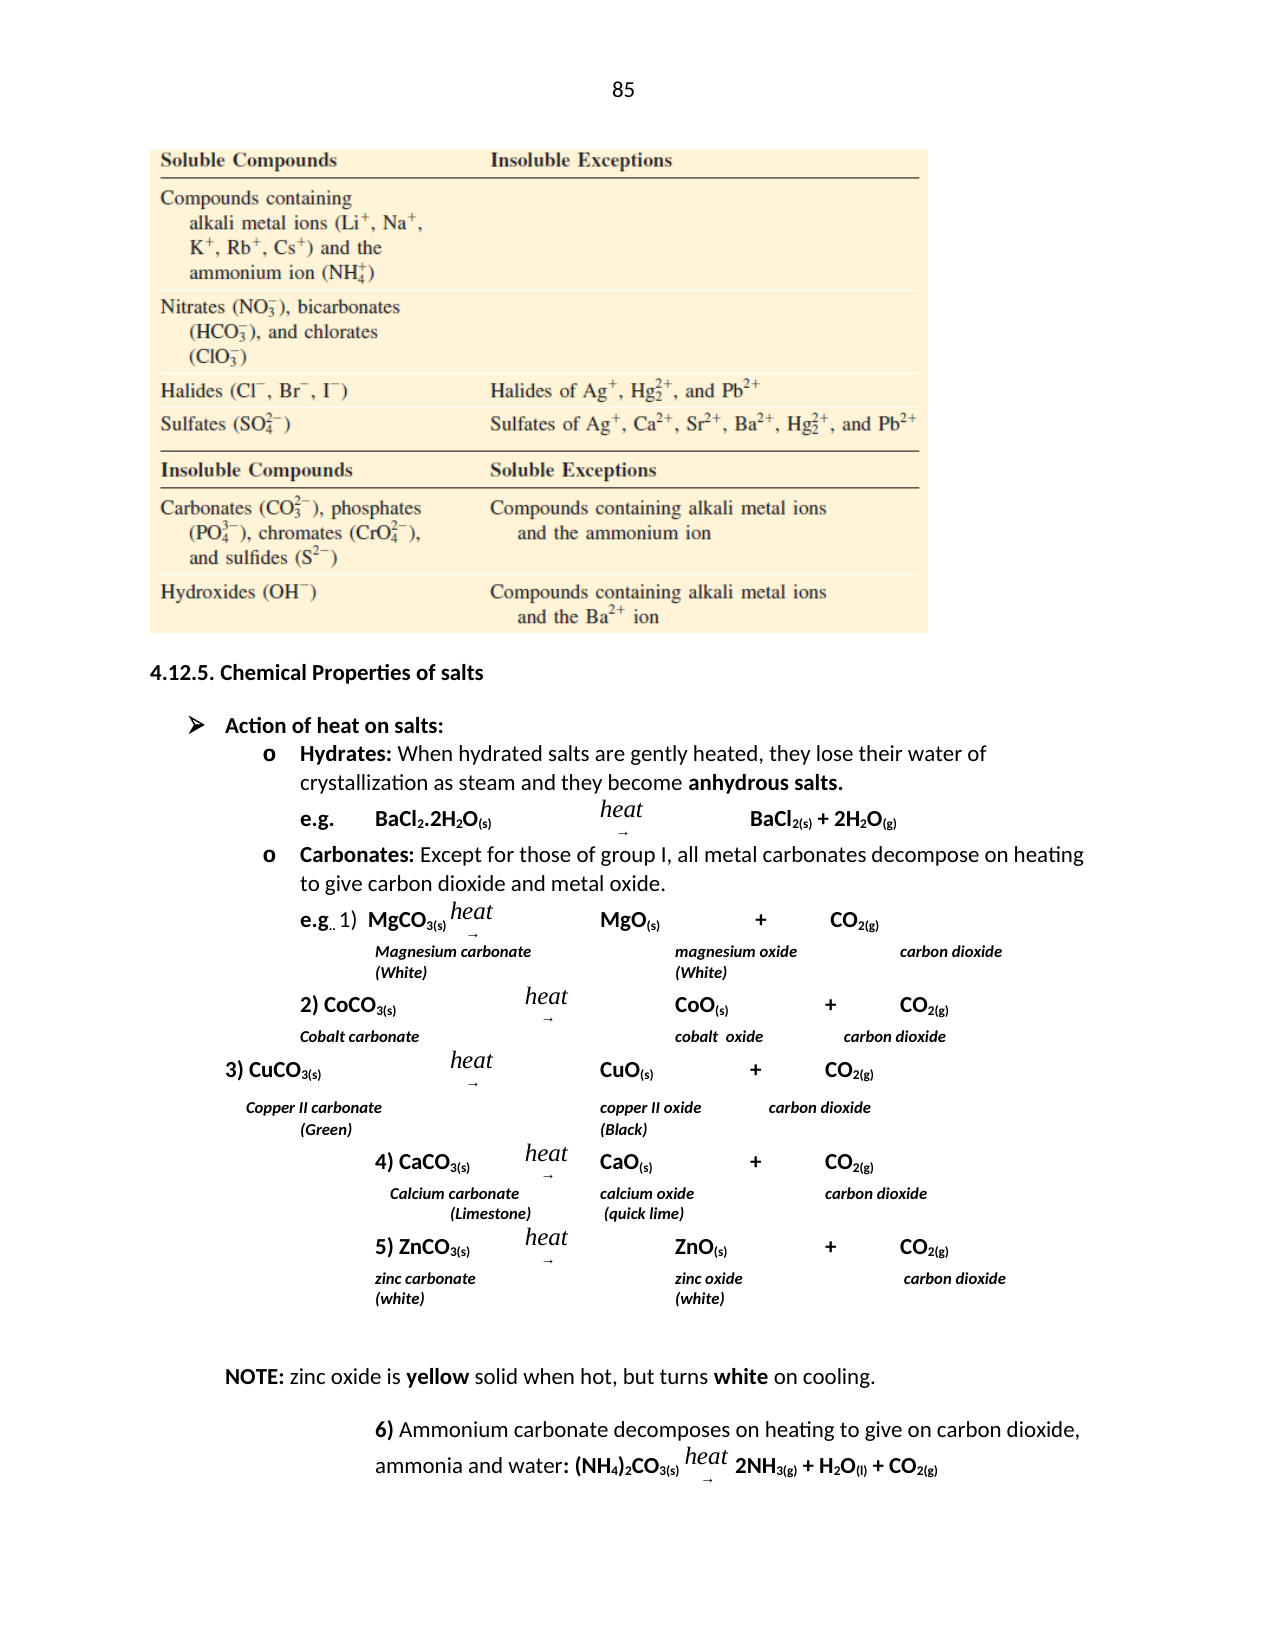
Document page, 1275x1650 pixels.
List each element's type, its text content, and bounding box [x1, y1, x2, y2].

text 4.12.5. Chemical Properties of salts [150, 658, 1097, 686]
text (white) (white) [225, 1288, 1097, 1309]
list Hydrates: When hydrated salts are gently heated, they lose their water of crystallization as steam and they become anhydrous salts. [262, 739, 1097, 796]
text Calcium carbonate calcium oxide carbon dioxide [225, 1183, 1097, 1204]
list Action of heat on salts: [187, 711, 1097, 739]
list e.g. BaCl2.2H2O(s) BaCl2(s) + 2H2O(g) [300, 796, 1097, 840]
text NOTE: zinc oxide is yellow solid when hot, but turns white on cooling. [225, 1362, 1097, 1390]
text zinc carbonate zinc oxide carbon dioxide [225, 1268, 1097, 1288]
list Carbonates: Except for those of group I, all metal carbonates decompose on heating to give carbon dioxide and metal oxide. [262, 840, 1097, 897]
text e.g.. 1) MgCO3(s) MgO(s) + CO2(g) [225, 897, 1097, 942]
text Magnesium carbonate magnesium oxide carbon dioxide [225, 942, 1097, 962]
text 5) ZnCO3(s) ZnO(s) + CO2(g) [225, 1224, 1097, 1268]
text (White) (White) 2) CoCO3(s) CoO(s) + CO2(g) [300, 962, 1097, 1026]
text (Green) (Black) [225, 1119, 1097, 1139]
text 4) CaCO3(s) CaO(s) + CO2(g) [300, 1139, 1097, 1183]
text Cobalt carbonate cobalt oxide carbon dioxide 3) CuCO3(s) CuO(s) + CO2(g) Copper II carbonate copper II oxide carbon dioxide [225, 1026, 1097, 1119]
text 6) Ammonium carbonate decomposes on heating to give on carbon dioxide, ammonia and water: (NH4)2CO3(s) 2NH3(g) + H2O(l) + CO2(g) [375, 1415, 1097, 1487]
text (Limestone) (quick lime) [375, 1204, 1097, 1224]
